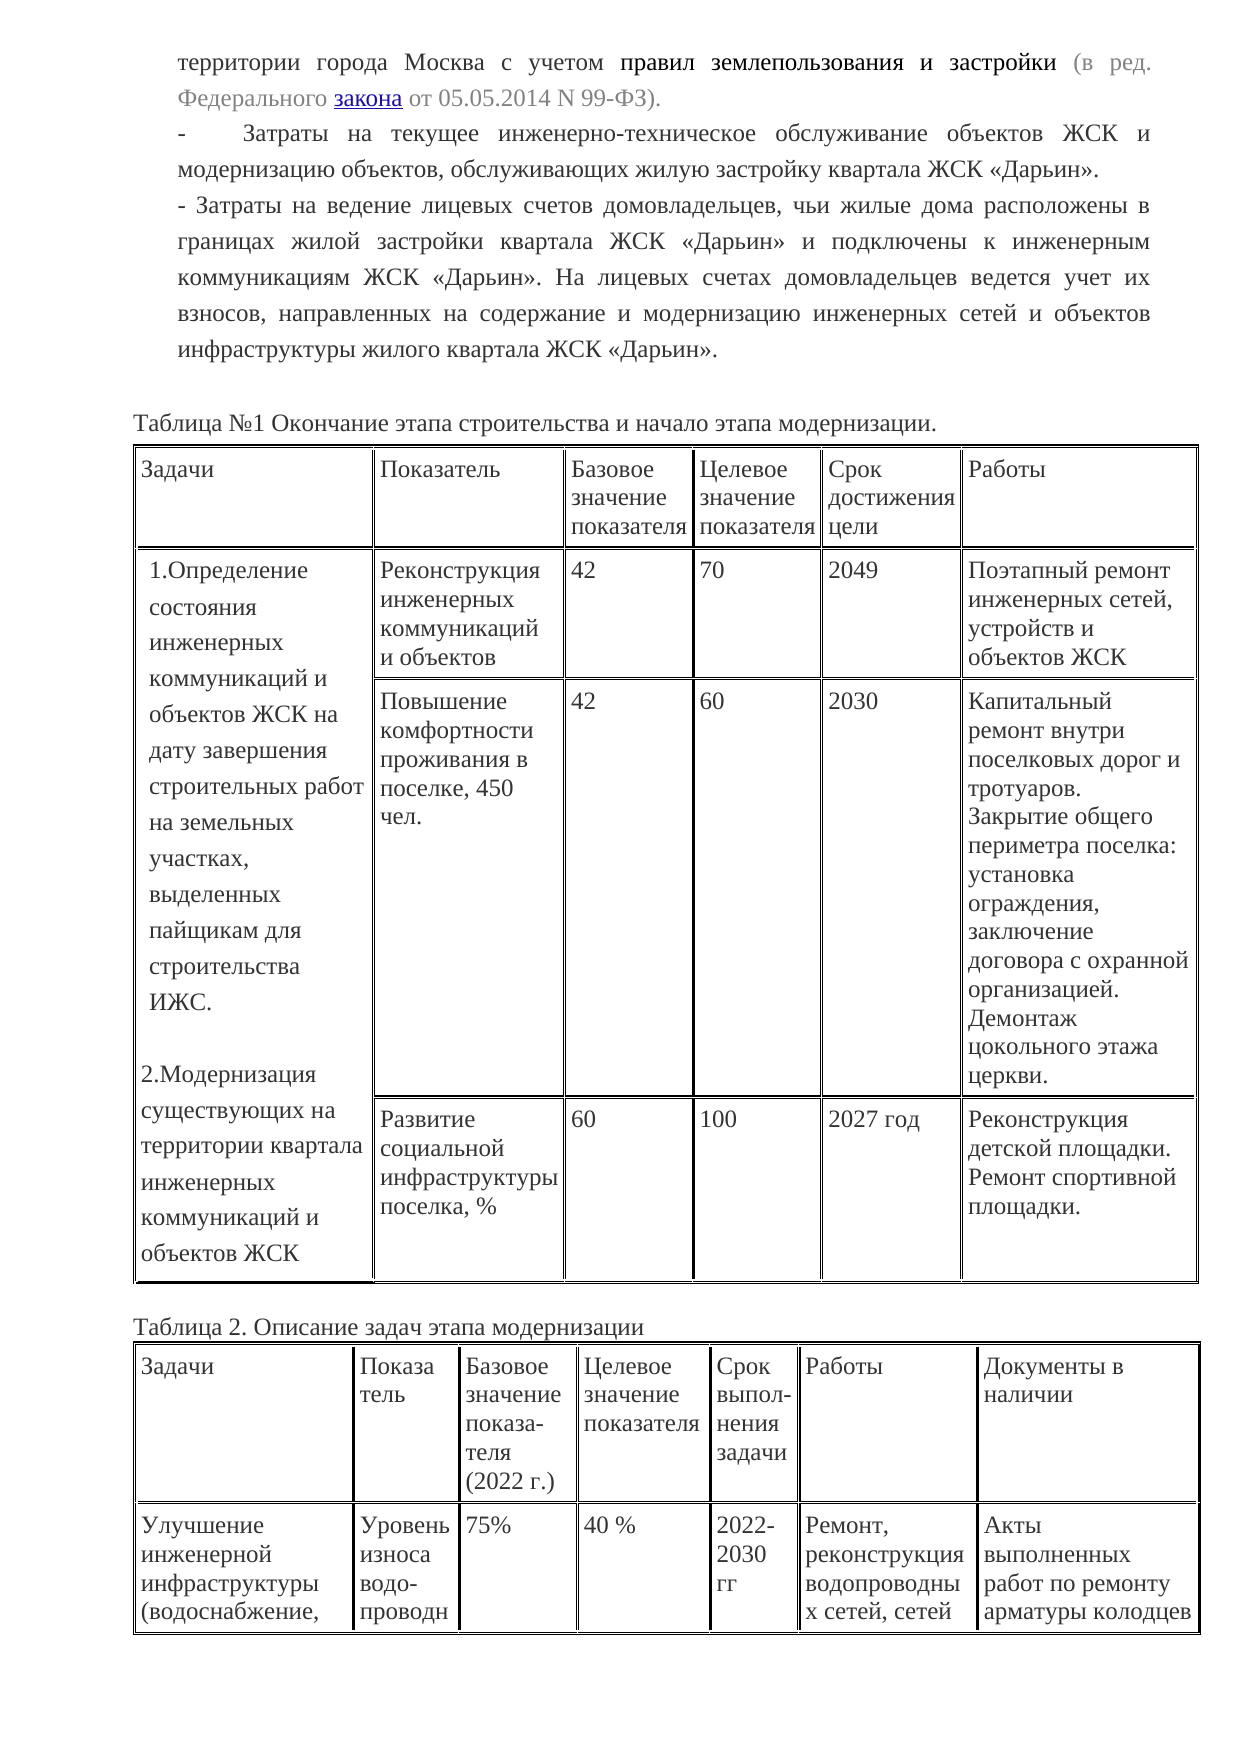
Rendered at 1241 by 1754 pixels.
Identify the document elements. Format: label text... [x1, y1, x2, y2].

table_header Базовое значение показателя [565, 446, 693, 546]
table_header Показатель [374, 448, 564, 546]
table_header Целевое значение показателя [693, 448, 822, 546]
table_cell 60 [695, 680, 820, 1095]
table_header Срок достижения цели [822, 448, 962, 546]
text - Затраты на текущее инженерно-техническое обслуживание объектов ЖСК и модернизацию объектов, обслуживающих жилую застройку квартала ЖСК «Дарьин». [177, 118, 1152, 183]
table_header Срок выпол-нения задачи [710, 1343, 799, 1501]
table_cell Реконструкция инженерных коммуникаций и объектов [375, 550, 563, 677]
table_cell Развитие социальной инфраструктуры поселка, % [374, 1099, 564, 1281]
table_cell 40 % [578, 1504, 710, 1631]
list Таблица №1 Окончание этапа строительства и начало этапа модернизации. [133, 408, 1152, 437]
table_cell 60 [565, 1099, 693, 1281]
table_cell 2027 год [822, 1099, 962, 1281]
table_cell 70 [695, 550, 820, 677]
table_header Работы [962, 448, 1196, 546]
table_cell 2030 [823, 680, 960, 1095]
table_cell Повышение комфортности проживания в поселке, 450 чел. [375, 680, 563, 1095]
table_header Документы в наличии [977, 1345, 1198, 1501]
table_cell 42 [566, 550, 692, 677]
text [177, 47, 1152, 111]
table_cell 42 [566, 680, 692, 1095]
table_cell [799, 1504, 977, 1631]
table_cell 1.Определение состояния инженерных коммуникаций и объектов ЖСК на дату завершения строительных работ на земельных участках, выделенных пайщикам для строительства ИЖС. 2.Модернизация существующих на территории квартала инженерных коммуникаций и объектов ЖСК [136, 546, 373, 1281]
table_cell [977, 1501, 1199, 1631]
table_header Показа тель [353, 1343, 459, 1501]
table_header Базовое значение показа-теля (2022 г.) [459, 1345, 577, 1501]
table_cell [353, 1504, 459, 1631]
table_cell 2049 [823, 550, 960, 677]
table_header Задачи [136, 448, 373, 546]
table_header Задачи [136, 1345, 353, 1501]
table_header Целевое значение показателя [578, 1343, 710, 1501]
table_cell Реконструкция детской площадки. Ремонт спортивной площадки. [962, 1095, 1196, 1281]
table_cell 100 [693, 1099, 822, 1281]
text Таблица 2. Описание задач этапа модернизации [133, 1312, 1152, 1341]
table_cell Капитальный ремонт внутри поселковых дорог и тротуаров. Закрытие общего периметра поселка: установка ограждения, заключение договора с охранной организацией. Демонтаж цокольного этажа церкви. [962, 677, 1197, 1095]
table_cell 2022-2030 гг [710, 1501, 799, 1631]
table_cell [134, 1501, 353, 1631]
table_cell 75% [459, 1504, 577, 1631]
table_header Работы [799, 1345, 977, 1501]
text - Затраты на ведение лицевых счетов домовладельцев, чьи жилые дома расположены в границах жилой застройки квартала ЖСК «Дарьин» и подключены к инженерным коммуникациям ЖСК «Дарьин». На лицевых счетах домовладельцев ведется учет их взносов, направленных на содержание и модернизацию инженерных сетей и объектов инфраструктуры жилого квартала ЖСК «Дарьин». [177, 190, 1152, 363]
table_cell Поэтапный ремонт инженерных сетей, устройств и объектов ЖСК [963, 546, 1196, 677]
